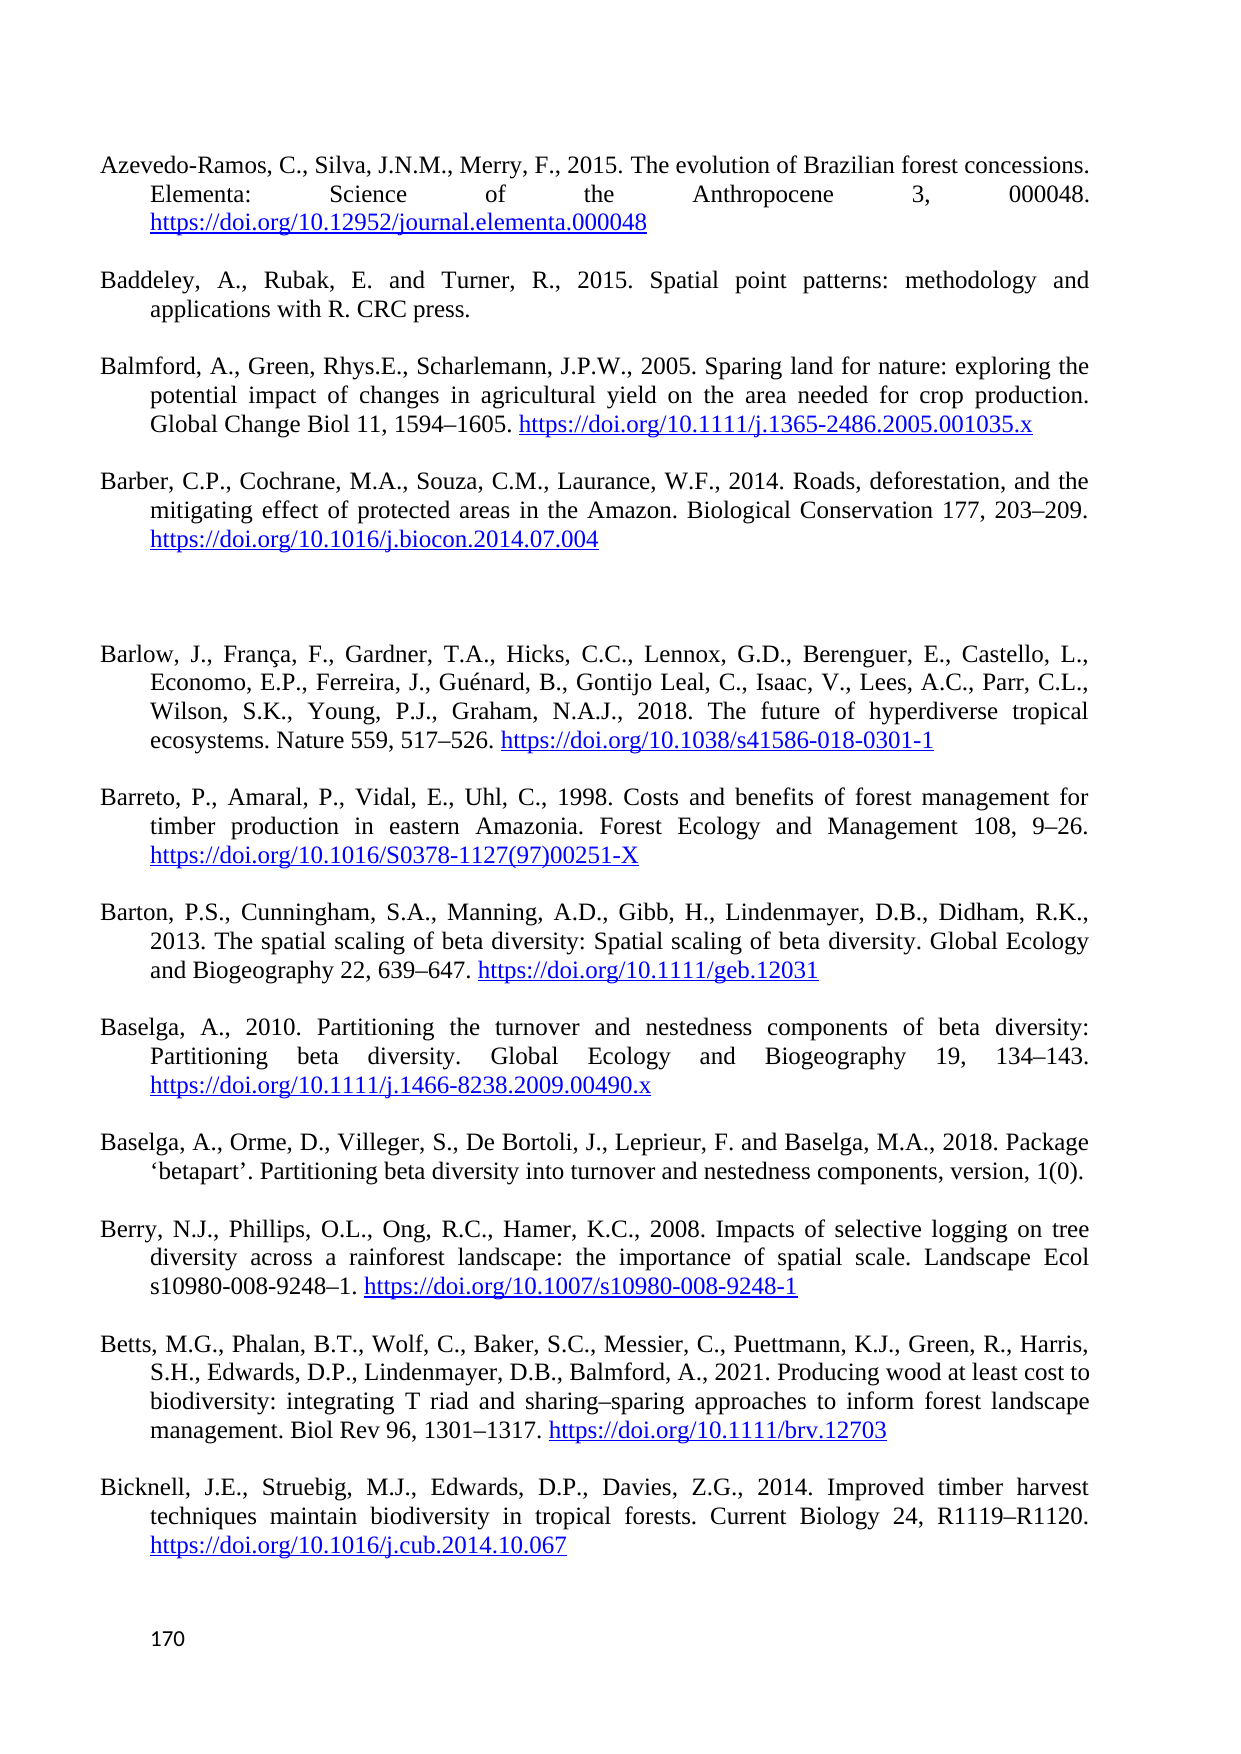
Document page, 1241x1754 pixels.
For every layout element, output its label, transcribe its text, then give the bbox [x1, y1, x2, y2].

text Baselga, A., Orme, D., Villeger, S., De Bortoli, J., Leprieur, F. and Baselga, M.A., 2018. Package ‘betapart’. Partitioning beta diversity into turnover and nestedness components, version, 1(0). [100, 1127, 1090, 1185]
text Berry, N.J., Phillips, O.L., Ong, R.C., Hamer, K.C., 2008. Impacts of selective logging on tree diversity across a rainforest landscape: the importance of spatial scale. Landscape Ecol s10980-008-9248–1. https://doi.org/10.1007/s10980-008-9248-1 [100, 1214, 1090, 1300]
text Baselga, A., 2010. Partitioning the turnover and nestedness components of beta diversity: Partitioning beta diversity. Global Ecology and Biogeography 19, 134–143. https://doi.org/10.1111/j.1466-8238.2009.00490.x [100, 1012, 1090, 1099]
text Barber, C.P., Cochrane, M.A., Souza, C.M., Laurance, W.F., 2014. Roads, deforestation, and the mitigating effect of protected areas in the Amazon. Biological Conservation 177, 203–209. https://doi.org/10.1016/j.biocon.2014.07.004 [100, 466, 1090, 552]
text Azevedo-Ramos, C., Silva, J.N.M., Merry, F., 2015. The evolution of Brazilian forest concessions. Elementa: Science of the Anthropocene 3, 000048. https://doi.org/10.12952/journal.elementa.000048 [100, 150, 1090, 236]
text Balmford, A., Green, Rhys.E., Scharlemann, J.P.W., 2005. Sparing land for nature: exploring the potential impact of changes in agricultural yield on the area needed for crop production. Global Change Biol 11, 1594–1605. https://doi.org/10.1111/j.1365-2486.2005.001035.x [100, 351, 1090, 437]
text Baddeley, A., Rubak, E. and Turner, R., 2015. Spatial point patterns: methodology and applications with R. CRC press. [100, 265, 1090, 322]
text Barlow, J., França, F., Gardner, T.A., Hicks, C.C., Lennox, G.D., Berenguer, E., Castello, L., Economo, E.P., Ferreira, J., Guénard, B., Gontijo Leal, C., Isaac, V., Lees, A.C., Parr, C.L., Wilson, S.K., Young, P.J., Graham, N.A.J., 2018. The future of hyperdiverse tropical ecosystems. Nature 559, 517–526. https://doi.org/10.1038/s41586-018-0301-1 [100, 639, 1090, 754]
text Barton, P.S., Cunningham, S.A., Manning, A.D., Gibb, H., Lindenmayer, D.B., Didham, R.K., 2013. The spatial scaling of beta diversity: Spatial scaling of beta diversity. Global Ecology and Biogeography 22, 639–647. https://doi.org/10.1111/geb.12031 [100, 897, 1090, 984]
text Barreto, P., Amaral, P., Vidal, E., Uhl, C., 1998. Costs and benefits of forest management for timber production in eastern Amazonia. Forest Ecology and Management 108, 9–26. https://doi.org/10.1016/S0378-1127(97)00251-X [100, 782, 1090, 869]
text Betts, M.G., Phalan, B.T., Wolf, C., Baker, S.C., Messier, C., Puettmann, K.J., Green, R., Harris, S.H., Edwards, D.P., Lindenmayer, D.B., Balmford, A., 2021. Producing wood at least cost to biodiversity: integrating T riad and sharing–sparing approaches to inform forest landscape management. Biol Rev 96, 1301–1317. https://doi.org/10.1111/brv.12703 [100, 1329, 1090, 1444]
text Bicknell, J.E., Struebig, M.J., Edwards, D.P., Davies, Z.G., 2014. Improved timber harvest techniques maintain biodiversity in tropical forests. Current Biology 24, R1119–R1120. https://doi.org/10.1016/j.cub.2014.10.067 [100, 1472, 1090, 1559]
